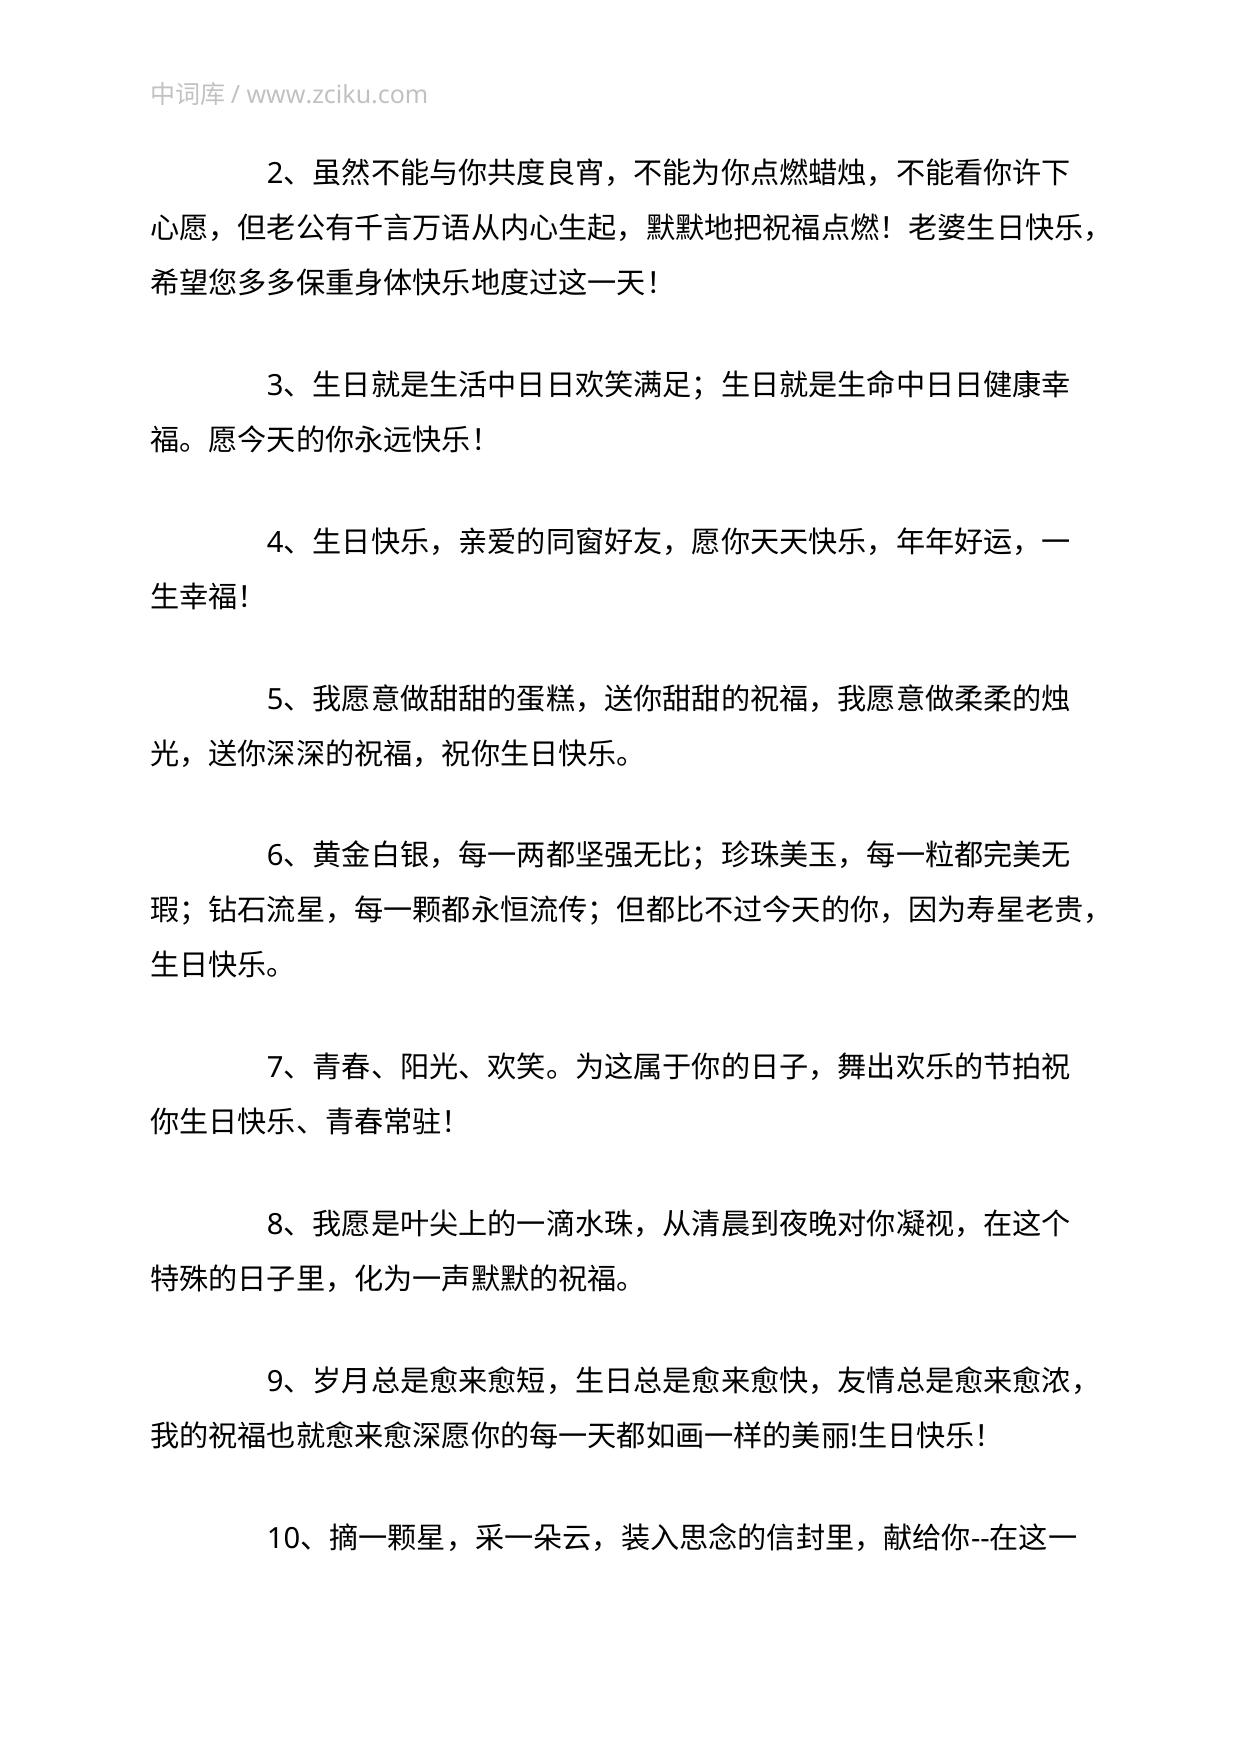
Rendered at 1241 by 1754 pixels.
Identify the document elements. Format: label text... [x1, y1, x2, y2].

text 9、岁月总是愈来愈短，生日总是愈来愈快，友情总是愈来愈浓，我的祝福也就愈来愈深愿你的每一天都如画一样的美丽!生日快乐！ [150, 1357, 1090, 1454]
text 5、我愿意做甜甜的蛋糕，送你甜甜的祝福，我愿意做柔柔的烛光，送你深深的祝福，祝你生日快乐。 [150, 675, 1090, 772]
text 4、生日快乐，亲爱的同窗好友，愿你天天快乐，年年好运，一生幸福！ [150, 518, 1090, 616]
text 6、黄金白银，每一两都坚强无比；珍珠美玉，每一粒都完美无瑕；钻石流星，每一颗都永恒流传；但都比不过今天的你，因为寿星老贵，生日快乐。 [150, 832, 1090, 984]
text 8、我愿是叶尖上的一滴水珠，从清晨到夜晚对你凝视，在这个特殊的日子里，化为一声默默的祝福。 [150, 1200, 1090, 1298]
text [150, 1514, 1090, 1557]
text 2、虽然不能与你共度良宵，不能为你点燃蜡烛，不能看你许下心愿，但老公有千言万语从内心生起，默默地把祝福点燃！老婆生日快乐，希望您多多保重身体快乐地度过这一天！ [150, 150, 1090, 302]
text 7、青春、阳光、欢笑。为这属于你的日子，舞出欢乐的节拍祝你生日快乐、青春常驻！ [150, 1044, 1090, 1141]
text 3、生日就是生活中日日欢笑满足；生日就是生命中日日健康幸福。愿今天的你永远快乐！ [150, 362, 1090, 459]
